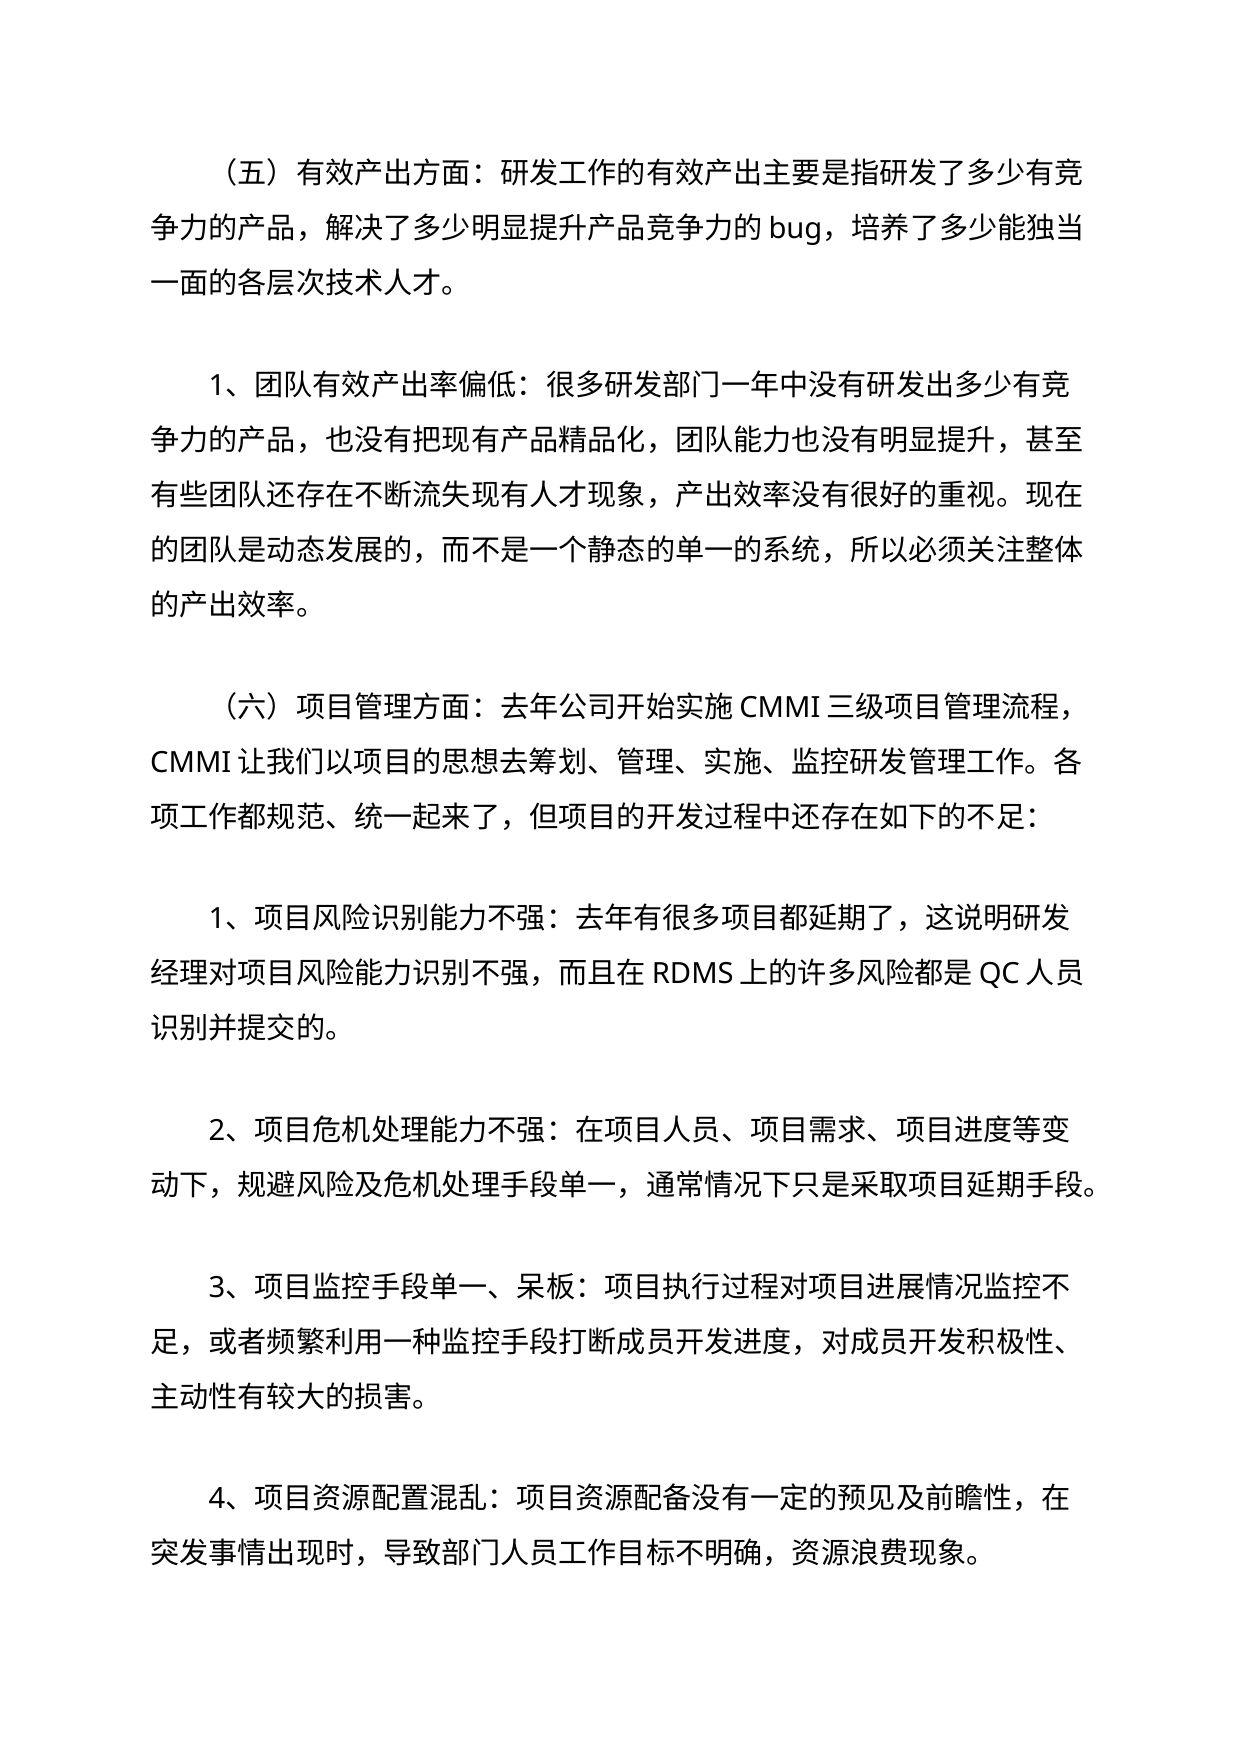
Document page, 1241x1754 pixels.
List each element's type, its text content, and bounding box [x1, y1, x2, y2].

text 4、项目资源配置混乱：项目资源配备没有一定的预见及前瞻性，在突发事情出现时，导致部门人员工作目标不明确，资源浪费现象。 [150, 1475, 1090, 1572]
text 1、项目风险识别能力不强：去年有很多项目都延期了，这说明研发经理对项目风险能力识别不强，而且在RDMS上的许多风险都是QC人员识别并提交的。 [150, 895, 1090, 1047]
text 3、项目监控手段单一、呆板：项目执行过程对项目进展情况监控不足，或者频繁利用一种监控手段打断成员开发进度，对成员开发积极性、主动性有较大的损害。 [150, 1263, 1090, 1416]
text 1、团队有效产出率偏低：很多研发部门一年中没有研发出多少有竞争力的产品，也没有把现有产品精品化，团队能力也没有明显提升，甚至有些团队还存在不断流失现有人才现象，产出效率没有很好的重视。现在的团队是动态发展的，而不是一个静态的单一的系统，所以必须关注整体的产出效率。 [150, 362, 1090, 624]
text 2、项目危机处理能力不强：在项目人员、项目需求、项目进度等变动下，规避风险及危机处理手段单一，通常情况下只是采取项目延期手段。 [150, 1107, 1090, 1204]
text （五）有效产出方面：研发工作的有效产出主要是指研发了多少有竞争力的产品，解决了多少明显提升产品竞争力的bug，培养了多少能独当一面的各层次技术人才。 [150, 150, 1090, 302]
text （六）项目管理方面：去年公司开始实施CMMI三级项目管理流程，CMMI让我们以项目的思想去筹划、管理、实施、监控研发管理工作。各项工作都规范、统一起来了，但项目的开发过程中还存在如下的不足： [150, 683, 1090, 835]
